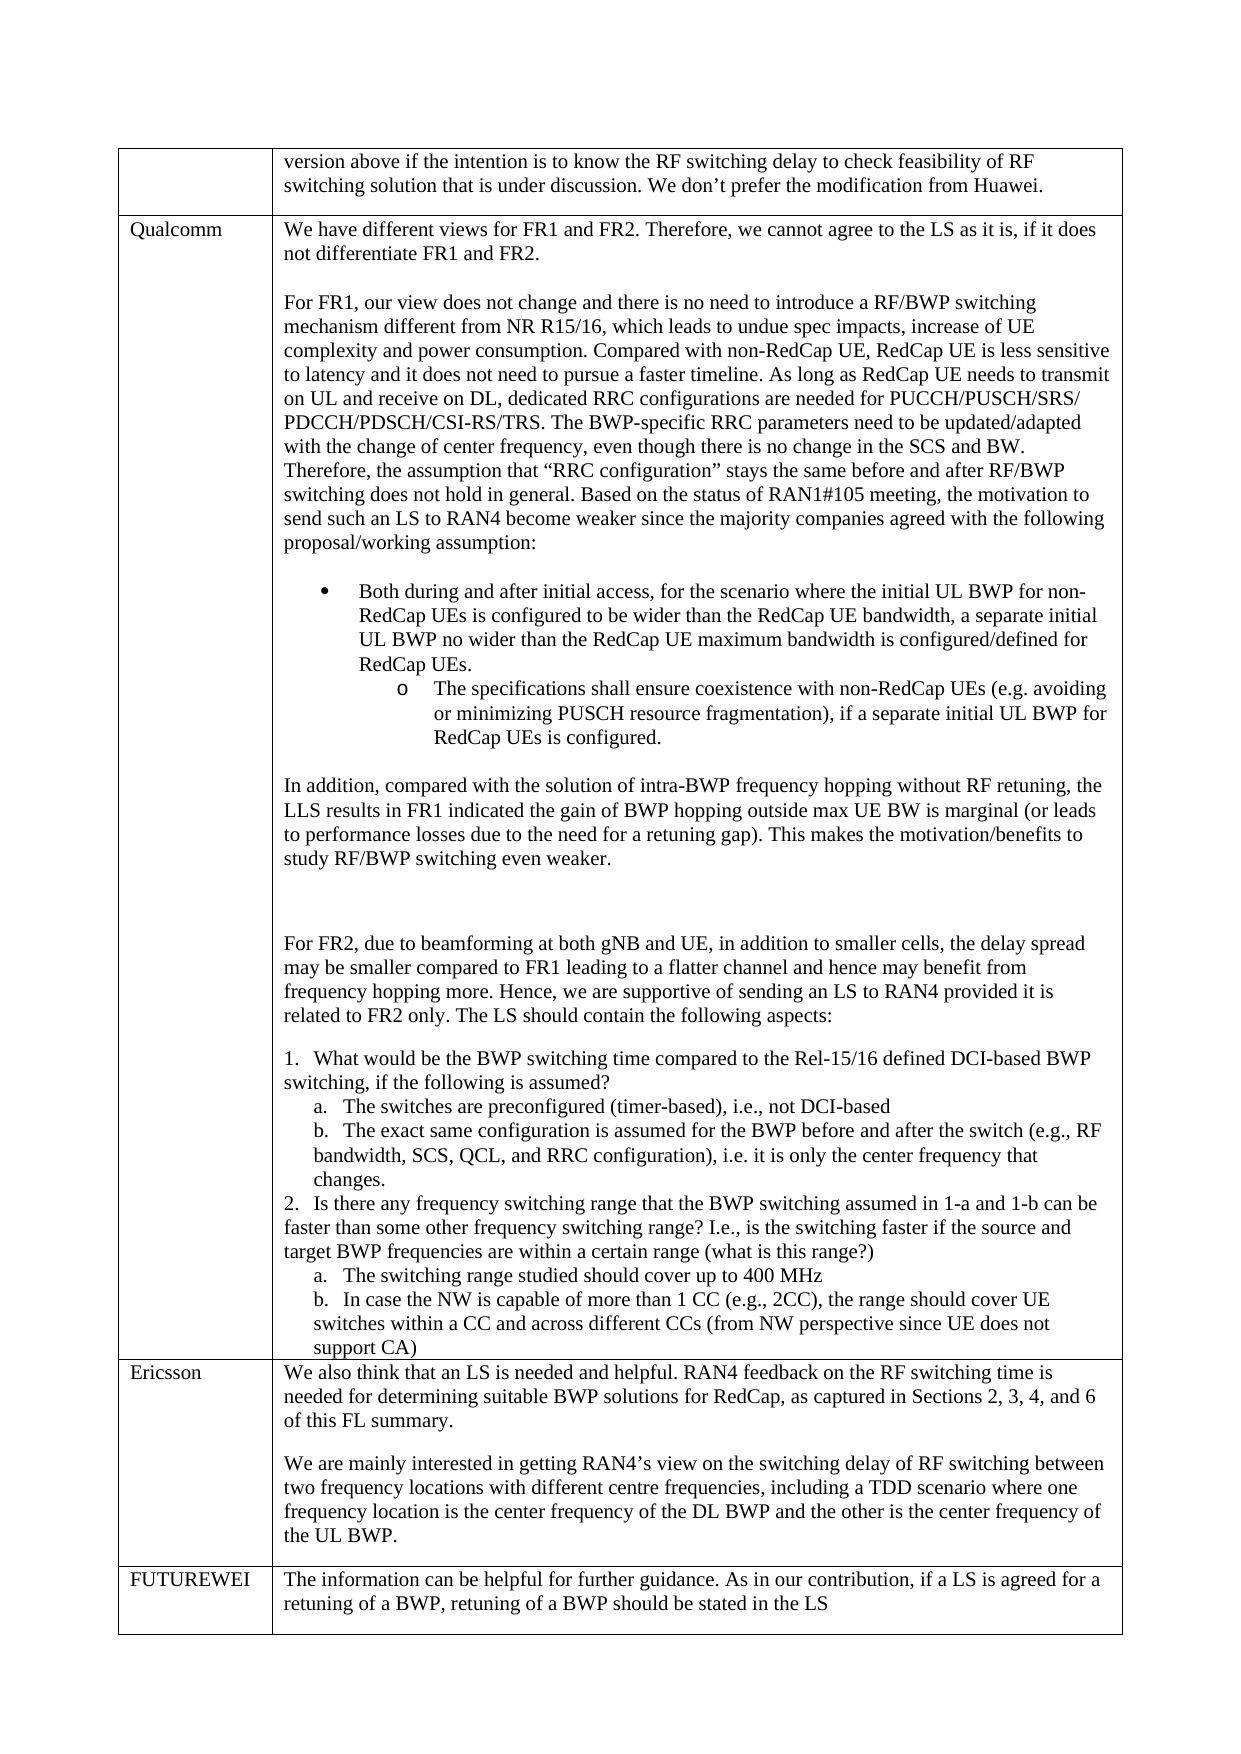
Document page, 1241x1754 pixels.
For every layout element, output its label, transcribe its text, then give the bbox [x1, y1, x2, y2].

table_cell FUTUREWEI [119, 1567, 272, 1634]
table_cell Ericsson [119, 1360, 272, 1566]
table_cell We have different views for FR1 and FR2. Therefore, we cannot agree to the LS as it is, if it does not differentiate FR1 and FR2. For FR1, our view does not change and there is no need to introduce a RF/BWP switching mechanism different from NR R15/16, which leads to undue spec impacts, increase of UE complexity and power consumption. Compared with non-RedCap UE, RedCap UE is less sensitive to latency and it does not need to pursue a faster timeline. As long as RedCap UE needs to transmit on UL and receive on DL, dedicated RRC configurations are needed for PUCCH/PUSCH/SRS/ PDCCH/PDSCH/CSI-RS/TRS. The BWP-specific RRC parameters need to be updated/adapted with the change of center frequency, even though there is no change in the SCS and BW. Therefore, the assumption that “RRC configuration” stays the same before and after RF/BWP switching does not hold in general. Based on the status of RAN1#105 meeting, the motivation to send such an LS to RAN4 become weaker since the majority companies agreed with the following proposal/working assumption: Both during and after initial access, for the scenario where the initial UL BWP for non-RedCap UEs is configured to be wider than the RedCap UE bandwidth, a separate initial UL BWP no wider than the RedCap UE maximum bandwidth is configured/defined for RedCap UEs. The specifications shall ensure coexistence with non-RedCap UEs (e.g. avoiding or minimizing PUSCH resource fragmentation), if a separate initial UL BWP for RedCap UEs is configured. In addition, compared with the solution of intra-BWP frequency hopping without RF retuning, the LLS results in FR1 indicated the gain of BWP hopping outside max UE BW is marginal (or leads to performance losses due to the need for a retuning gap). This makes the motivation/benefits to study RF/BWP switching even weaker. For FR2, due to beamforming at both gNB and UE, in addition to smaller cells, the delay spread may be smaller compared to FR1 leading to a flatter channel and hence may benefit from frequency hopping more. Hence, we are supportive of sending an LS to RAN4 provided it is related to FR2 only. The LS should contain the following aspects: 1. What would be the BWP switching time compared to the Rel-15/16 defined DCI-based BWP switching, if the following is assumed? a. The switches are preconfigured (timer-based), i.e., not DCI-based b. The exact same configuration is assumed for the BWP before and after the switch (e.g., RF bandwidth, SCS, QCL, and RRC configuration), i.e. it is only the center frequency that changes. 2. Is there any frequency switching range that the BWP switching assumed in 1-a and 1-b can be faster than some other frequency switching range? I.e., is the switching faster if the source and target BWP frequencies are within a certain range (what is this range?) a. The switching range studied should cover up to 400 MHz b. In case the NW is capable of more than 1 CC (e.g., 2CC), the range should cover UE switches within a CC and across different CCs (from NW perspective since UE does not support CA) [273, 216, 1122, 1359]
table_cell The information can be helpful for further guidance. As in our contribution, if a LS is agreed for a retuning of a BWP, retuning of a BWP should be stated in the LS [273, 1567, 1122, 1634]
table_cell Qualcomm [119, 216, 272, 1359]
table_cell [273, 149, 1122, 215]
table_cell We also think that an LS is needed and helpful. RAN4 feedback on the RF switching time is needed for determining suitable BWP solutions for RedCap, as captured in Sections 2, 3, 4, and 6 of this FL summary. We are mainly interested in getting RAN4’s view on the switching delay of RF switching between two frequency locations with different centre frequencies, including a TDD scenario where one frequency location is the center frequency of the DL BWP and the other is the center frequency of the UL BWP. [273, 1360, 1122, 1566]
table_cell LG [119, 149, 272, 215]
